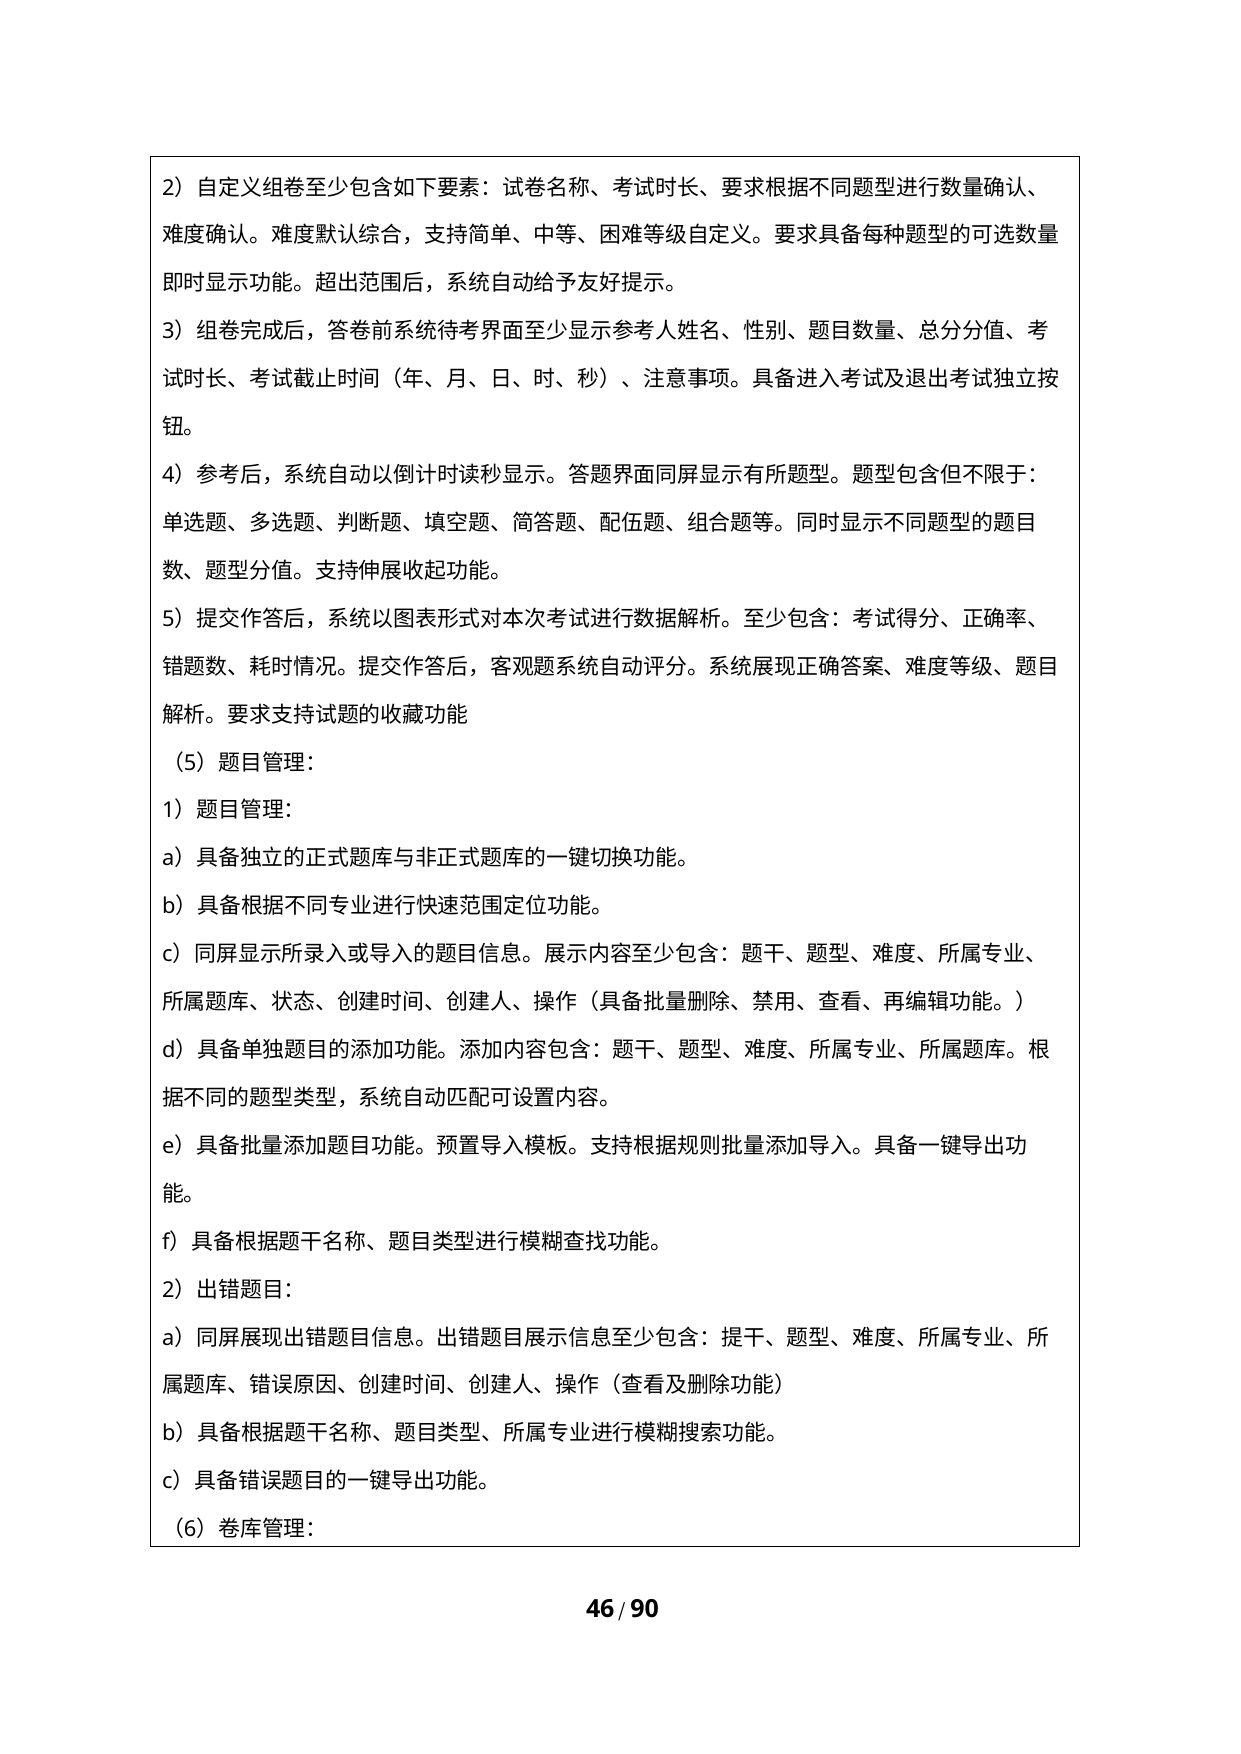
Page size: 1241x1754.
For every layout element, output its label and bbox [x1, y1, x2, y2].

table_cell [151, 157, 1079, 1546]
